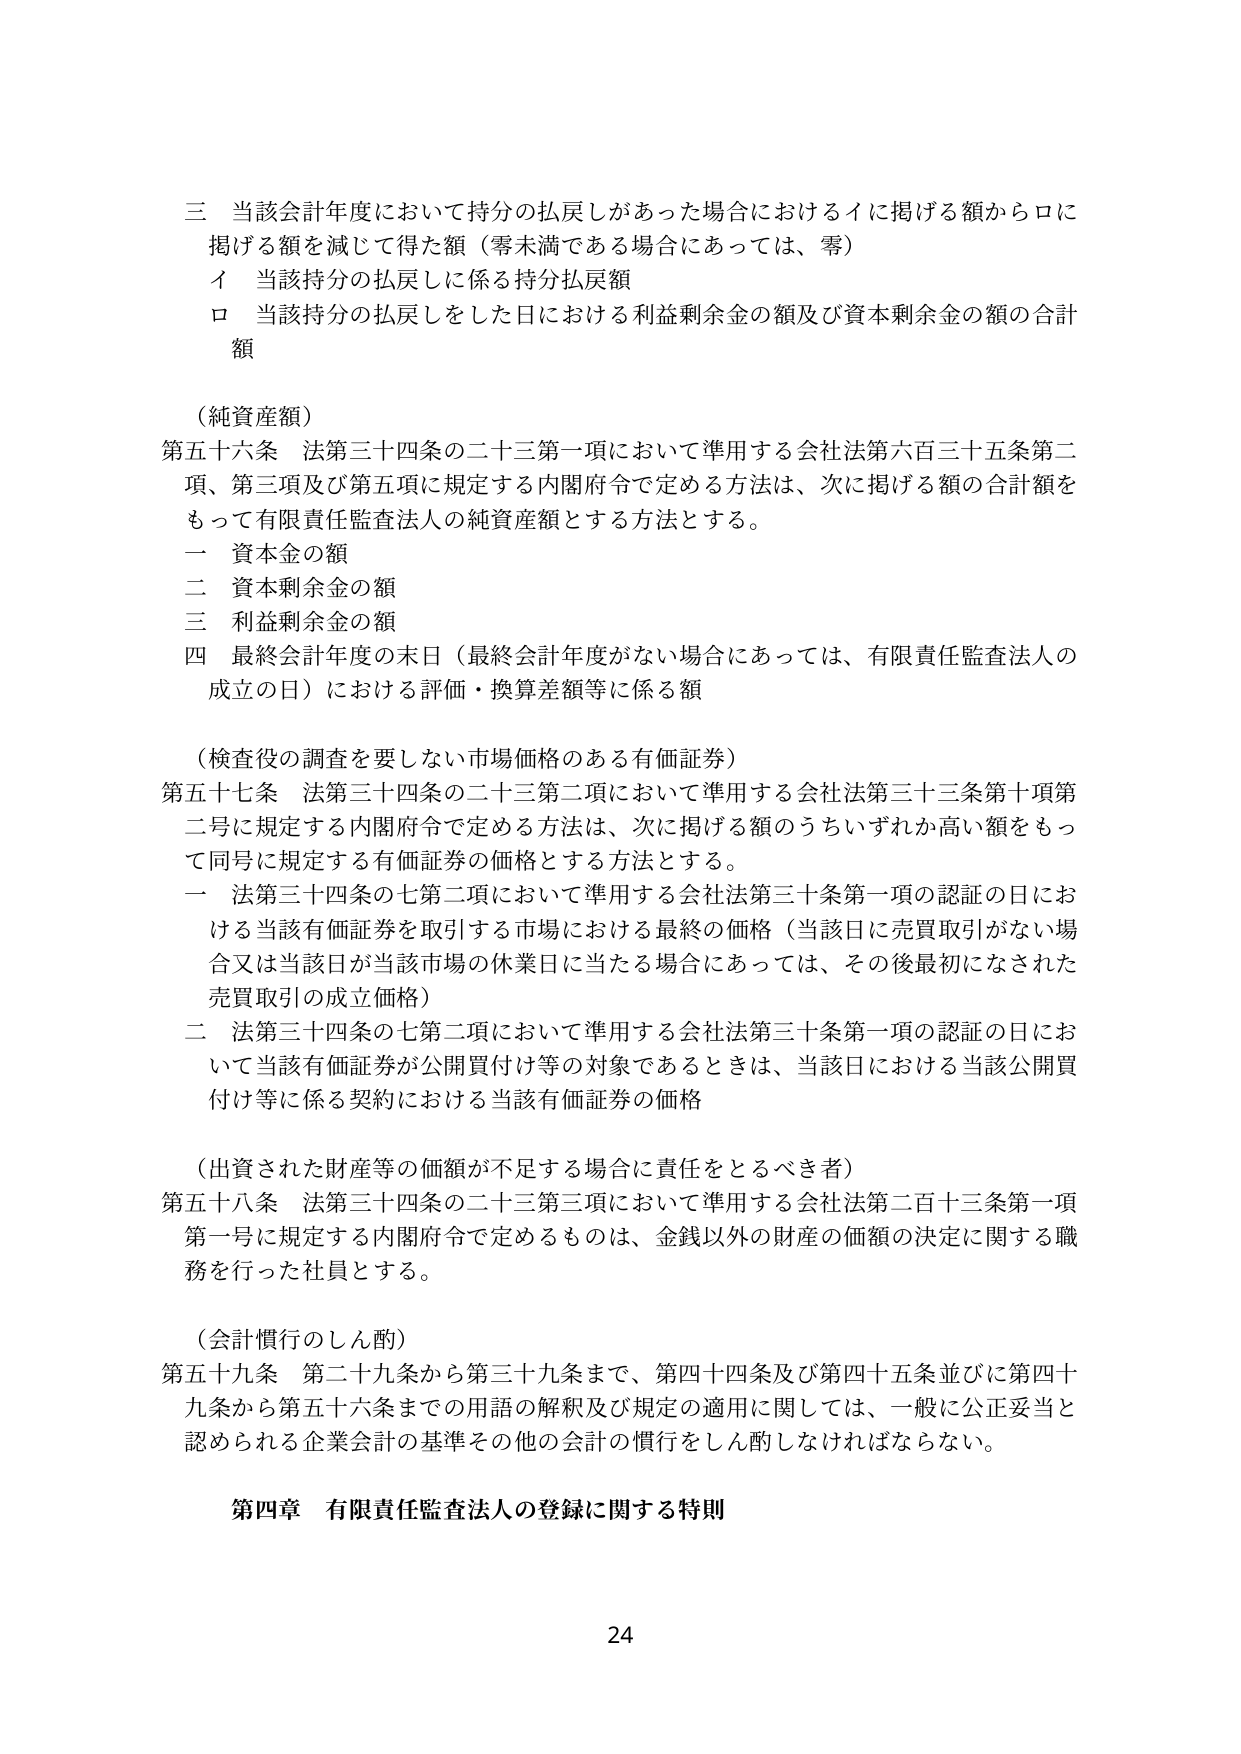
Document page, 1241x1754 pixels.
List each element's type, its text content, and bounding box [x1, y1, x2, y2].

text （会計慣行のしん酌） [184, 1321, 1079, 1355]
text （純資産額） [184, 399, 1079, 433]
text 三 当該会計年度において持分の払戻しがあった場合におけるイに掲げる額からロに掲げる額を減じて得た額（零未満である場合にあっては、零） [184, 194, 1079, 262]
text 第四章 有限責任監査法人の登録に関する特則 [230, 1492, 1079, 1526]
text 一 資本金の額 [184, 535, 1079, 569]
text 四 最終会計年度の末日（最終会計年度がない場合にあっては、有限責任監査法人の成立の日）における評価・換算差額等に係る額 [184, 638, 1079, 706]
text （検査役の調査を要しない市場価格のある有価証券） [184, 740, 1079, 774]
text 一 法第三十四条の七第二項において準用する会社法第三十条第一項の認証の日における当該有価証券を取引する市場における最終の価格（当該日に売買取引がない場合又は当該日が当該市場の休業日に当たる場合にあっては、その後最初になされた売買取引の成立価格） [184, 877, 1079, 1014]
text 第五十六条 法第三十四条の二十三第一項において準用する会社法第六百三十五条第二項、第三項及び第五項に規定する内閣府令で定める方法は、次に掲げる額の合計額をもって有限責任監査法人の純資産額とする方法とする。 [161, 433, 1079, 535]
text 三 利益剰余金の額 [184, 604, 1079, 638]
text （出資された財産等の価額が不足する場合に責任をとるべき者） [184, 1150, 1079, 1184]
text 第五十七条 法第三十四条の二十三第二項において準用する会社法第三十三条第十項第二号に規定する内閣府令で定める方法は、次に掲げる額のうちいずれか高い額をもって同号に規定する有価証券の価格とする方法とする。 [161, 774, 1079, 877]
text 二 資本剰余金の額 [184, 569, 1079, 604]
text 第五十八条 法第三十四条の二十三第三項において準用する会社法第二百十三条第一項第一号に規定する内閣府令で定めるものは、金銭以外の財産の価額の決定に関する職務を行った社員とする。 [161, 1184, 1079, 1287]
text 第五十九条 第二十九条から第三十九条まで、第四十四条及び第四十五条並びに第四十九条から第五十六条までの用語の解釈及び規定の適用に関しては、一般に公正妥当と認められる企業会計の基準その他の会計の慣行をしん酌しなければならない。 [161, 1355, 1079, 1458]
text 二 法第三十四条の七第二項において準用する会社法第三十条第一項の認証の日において当該有価証券が公開買付け等の対象であるときは、当該日における当該公開買付け等に係る契約における当該有価証券の価格 [184, 1014, 1079, 1116]
text イ 当該持分の払戻しに係る持分払戻額 [207, 262, 1079, 296]
text ロ 当該持分の払戻しをした日における利益剰余金の額及び資本剰余金の額の合計額 [207, 296, 1079, 364]
